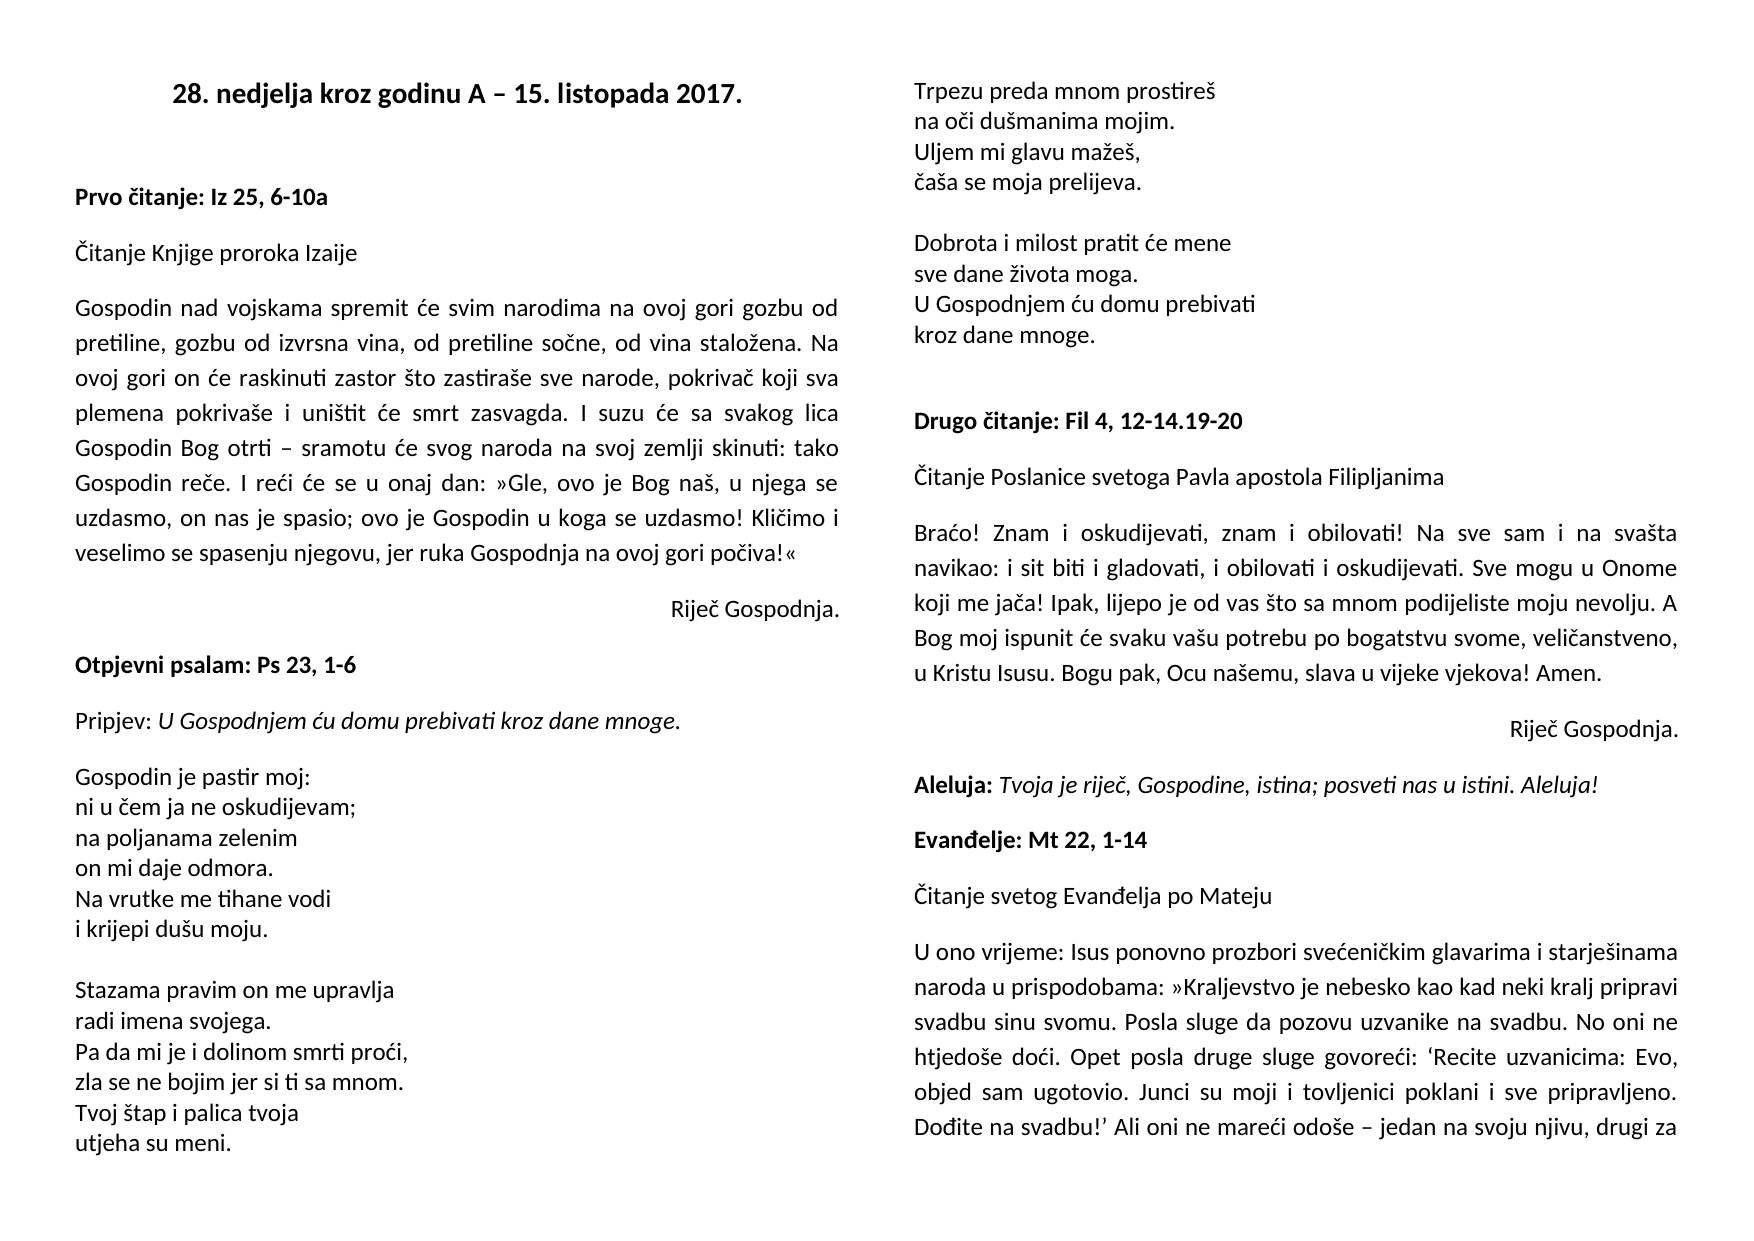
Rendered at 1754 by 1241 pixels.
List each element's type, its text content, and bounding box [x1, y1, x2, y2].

text Tvoj štap i palica tvoja [75, 1097, 840, 1127]
text Evanđelje: Mt 22, 1-14 [914, 825, 1679, 855]
text on mi daje odmora. [75, 852, 840, 883]
text Aleluja: Tvoja je riječ, Gospodine, istina; posveti nas u istini. Aleluja! [914, 769, 1679, 799]
text Čitanje Poslanice svetoga Pavla apostola Filipljanima [914, 461, 1679, 492]
text U Gospodnjem ću domu prebivati [914, 289, 1679, 319]
text Gospodin nad vojskama spremit će svim narodima na ovoj gori gozbu od pretiline, gozbu od izvrsna vina, od pretiline sočne, od vina staložena. Na ovoj gori on će raskinuti zastor što zastiraše sve narode, pokrivač koji sva plemena pokrivaše i uništit će smrt zasvagda. I suzu će sa svakog lica Gospodin Bog otrti – sramotu će svog naroda na svoj zemlji skinuti: tako Gospodin reče. I reći će se u onaj dan: »Gle, ovo je Bog naš, u njega se uzdasmo, on nas je spasio; ovo je Gospodin u koga se uzdasmo! Kličimo i veselimo se spasenju njegovu, jer ruka Gospodnja na ovoj gori počiva!« [75, 293, 840, 568]
text utjeha su meni. [75, 1127, 840, 1158]
text zla se ne bojim jer si ti sa mnom. [75, 1066, 840, 1097]
text Braćo! Znam i oskudijevati, znam i obilovati! Na sve sam i na svašta navikao: i sit biti i gladovati, i obilovati i oskudijevati. Sve mogu u Onome koji me jača! Ipak, lijepo je od vas što sa mnom podijeliste moju nevolju. A Bog moj ispunit će svaku vašu potrebu po bogatstvu svome, veličanstveno, u Kristu Isusu. Bogu pak, Ocu našemu, slava u vijeke vjekova! Amen. [914, 517, 1679, 688]
text Prvo čitanje: Iz 25, 6-10a [75, 181, 840, 211]
text kroz dane mnoge. [914, 319, 1679, 350]
text radi imena svojega. [75, 1005, 840, 1036]
text Trpezu preda mnom prostireš [914, 75, 1679, 106]
text na poljanama zelenim [75, 822, 840, 852]
text čaša se moja prelijeva. [914, 167, 1679, 197]
text ni u čem ja ne oskudijevam; [75, 791, 840, 822]
text Čitanje Knjige proroka Izaije [75, 237, 840, 267]
text 28. nedjelja kroz godinu A – 15. listopada 2017. [75, 75, 840, 111]
text Uljem mi glavu mažeš, [914, 136, 1679, 167]
text na oči dušmanima mojim. [914, 106, 1679, 136]
text sve dane života moga. [914, 258, 1679, 289]
text Riječ Gospodnja. [75, 593, 840, 624]
text Riječ Gospodnja. [914, 713, 1679, 743]
text Gospodin je pastir moj: [75, 761, 840, 791]
text Na vrutke me tihane vodi [75, 883, 840, 913]
text Pripjev: U Gospodnjem ću domu prebivati kroz dane mnoge. [75, 705, 840, 736]
text i krijepi dušu moju. [75, 913, 840, 944]
text Drugo čitanje: Fil 4, 12-14.19-20 [914, 406, 1679, 436]
text Otpjevni psalam: Ps 23, 1-6 [75, 649, 840, 680]
text Dobrota i milost pratit će mene [914, 228, 1679, 258]
text Pa da mi je i dolinom smrti proći, [75, 1036, 840, 1066]
text Čitanje svetog Evanđelja po Mateju [914, 881, 1679, 911]
text Stazama pravim on me upravlja [75, 974, 840, 1005]
